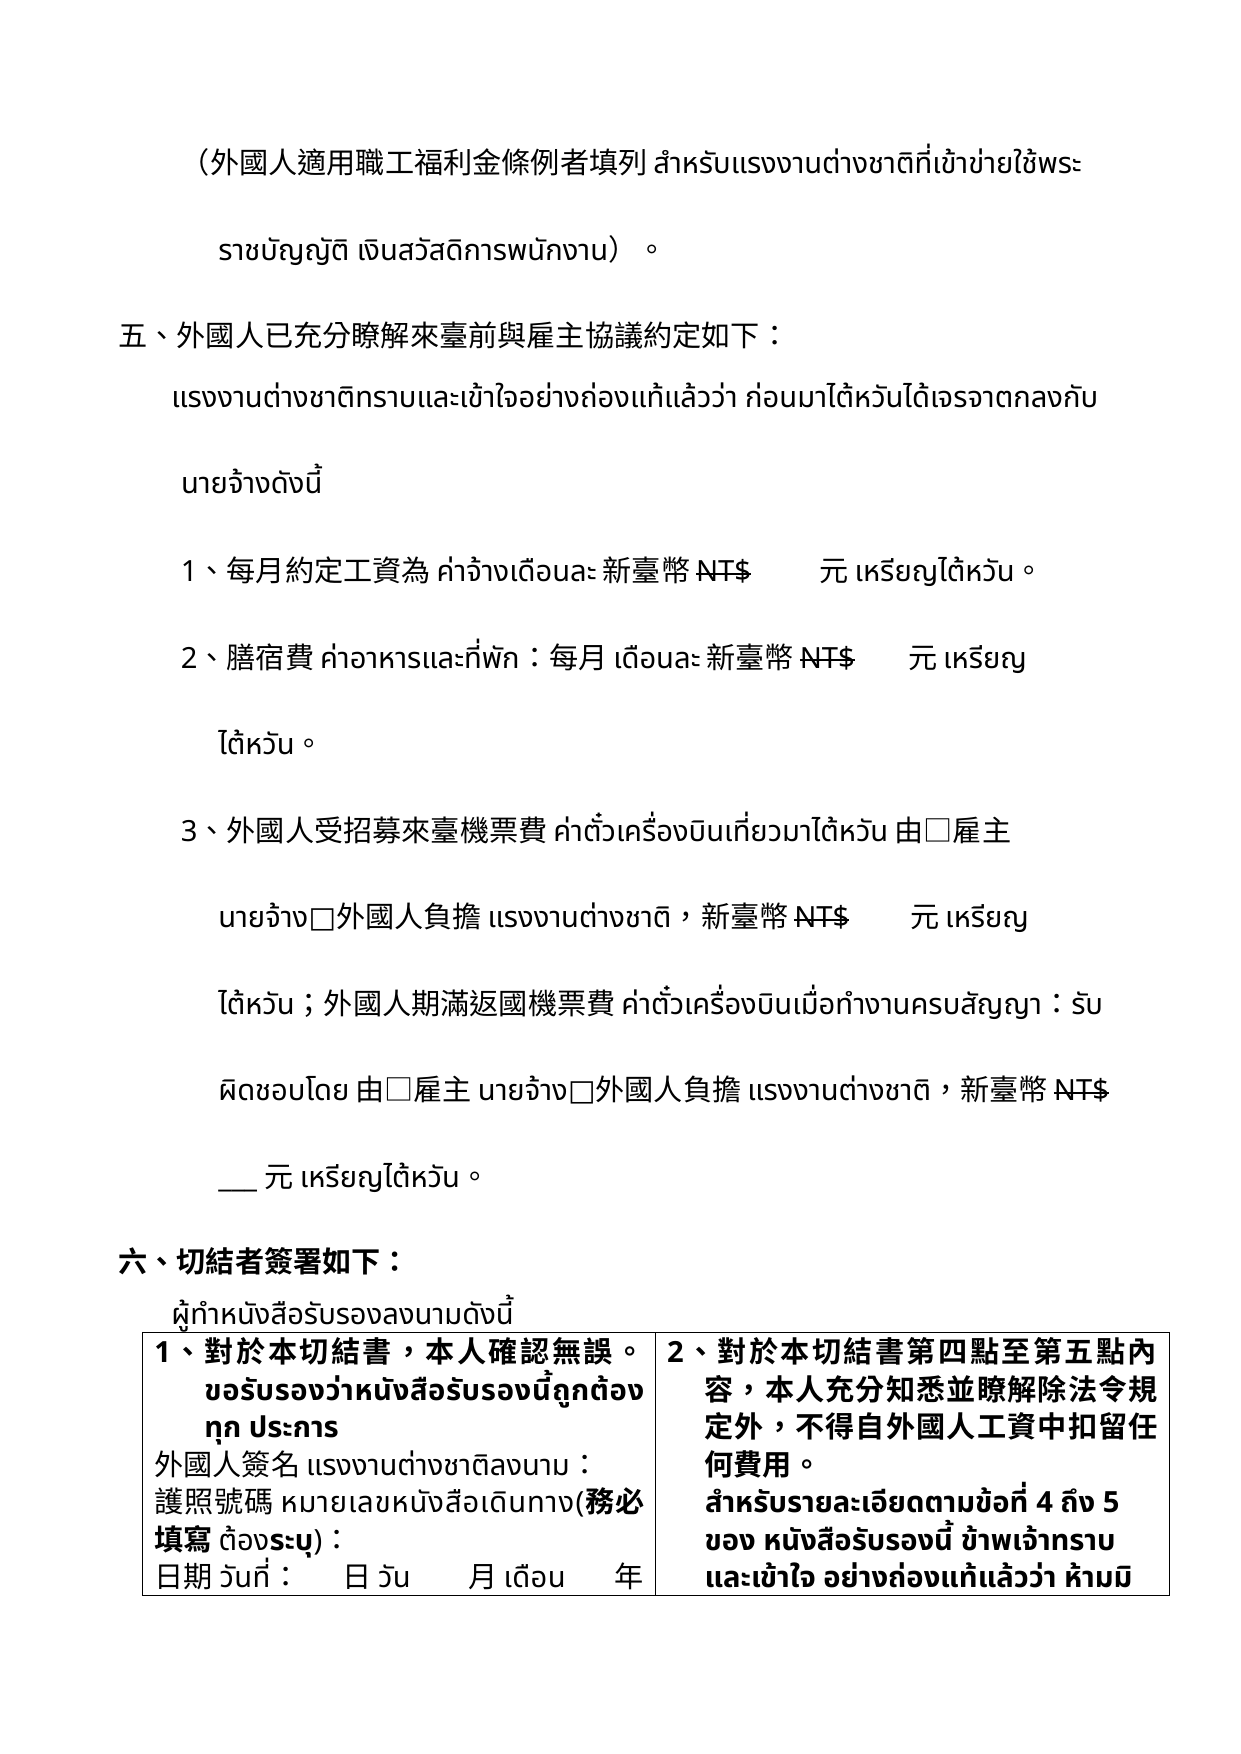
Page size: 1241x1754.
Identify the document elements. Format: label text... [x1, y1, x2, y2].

text ผู้ทำหนังสือรับรองลงนามดังนี้ [118, 1294, 1122, 1332]
text 六、切結者簽署如下： [118, 1239, 1122, 1282]
text 2、膳宿費ค่าอาหารและที่พัก：每月เดือนละ新臺幣NT$ 元เหรียญไต้หวัน。 [181, 615, 1122, 788]
text แรงงานต่างชาติทราบและเข้าใจอย่างถ่องแท้แล้วว่า ก่อนมาไต้หวันได้เจรจาตกลงกับนายจ้างดังนี้ [118, 355, 1143, 528]
text 3、外國人受招募來臺機票費ค่าตั๋วเครื่องบินเที่ยวมาไต้หวัน由□雇主นายจ้าง□外國人負擔แรงงานต่างชาติ，新臺幣NT$ 元เหรียญไต้หวัน；外國人期滿返國機票費ค่าตั๋วเครื่องบินเมื่อทำงานครบสัญญา：รับผิดชอบโดย由□雇主นายจ้าง□外國人負擔แรงงานต่างชาติ，新臺幣NT$ ___ 元เหรียญไต้หวัน。 [181, 788, 1122, 1220]
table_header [143, 1333, 655, 1595]
text 1、每月約定工資為ค่าจ้างเดือนละ新臺幣NT$ 元เหรียญไต้หวัน。 [181, 528, 1122, 615]
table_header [656, 1333, 1169, 1595]
text （外國人適用職工福利金條例者填列สำหรับแรงงานต่างชาติที่เข้าข่ายใช้พระราชบัญญัติ เงินสวัสดิการพนักงาน）。 [181, 120, 1122, 293]
text 五、外國人已充分瞭解來臺前與雇主協議約定如下： [118, 312, 1122, 355]
